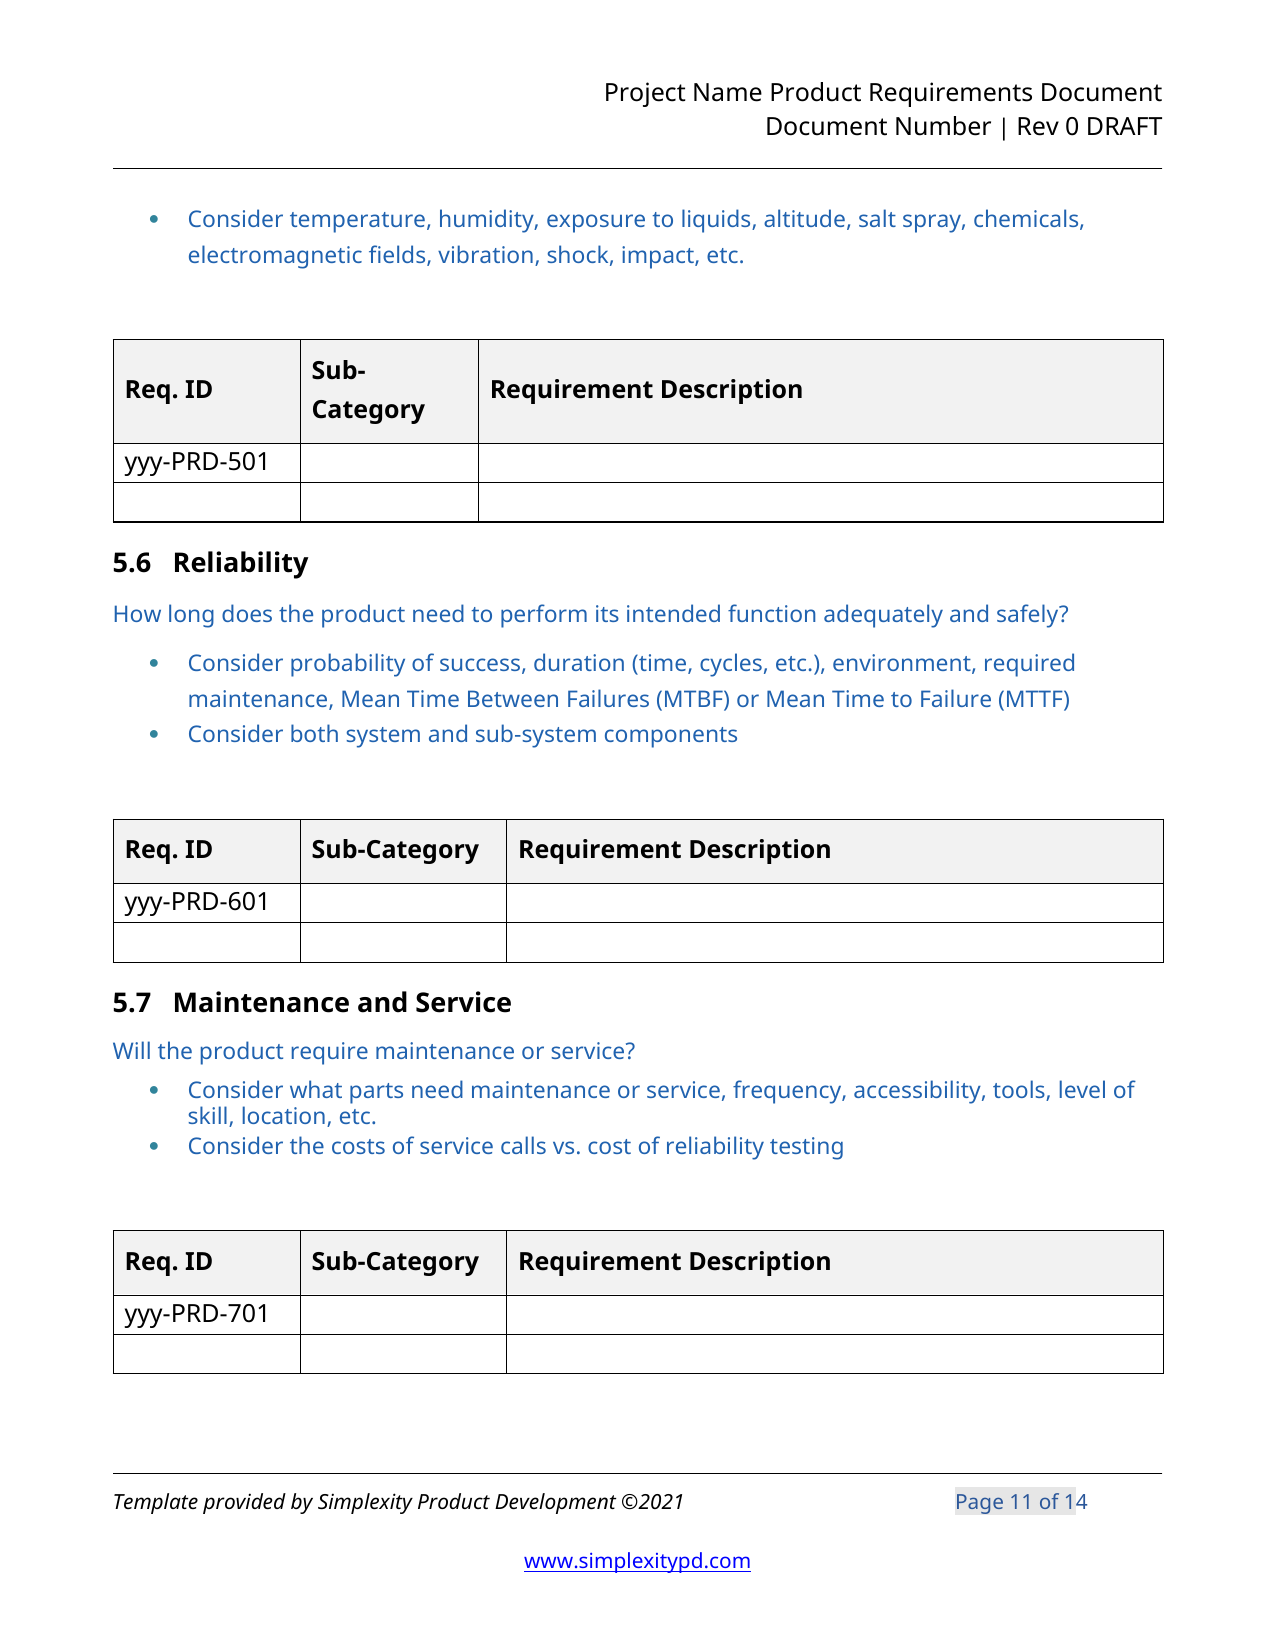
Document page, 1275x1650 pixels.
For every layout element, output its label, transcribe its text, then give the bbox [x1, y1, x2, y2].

table_cell [301, 444, 478, 482]
table_cell [479, 444, 1163, 482]
table_header Sub-Category [301, 1231, 506, 1294]
list Consider the costs of service calls vs. cost of reliability testing [150, 1130, 1162, 1161]
table_header Req. ID [114, 820, 300, 883]
list Consider temperature, humidity, exposure to liquids, altitude, salt spray, chemicals, electromagnetic fields, vibration, shock, impact, etc. [150, 203, 1162, 270]
table_cell yyy-PRD-701 [114, 1296, 300, 1334]
table_cell [507, 923, 1163, 962]
text Will the product require maintenance or service? [112, 1038, 1162, 1065]
table_cell [301, 923, 506, 962]
table_cell [114, 483, 300, 521]
table_cell [507, 1296, 1163, 1334]
table_header Req. ID [114, 1231, 300, 1294]
list Consider both system and sub-system components [150, 718, 1162, 750]
list Consider probability of success, duration (time, cycles, etc.), environment, required maintenance, Mean Time Between Failures (MTBF) or Mean Time to Failure (MTTF) [150, 647, 1162, 714]
table_cell [479, 483, 1163, 521]
table_cell [301, 1335, 506, 1373]
table_cell yyy-PRD-601 [114, 884, 300, 922]
table_header Sub-Category [301, 340, 478, 443]
table_cell [114, 923, 300, 962]
table_header Requirement Description [507, 820, 1163, 883]
table_cell [301, 1296, 506, 1334]
table_cell [301, 483, 478, 521]
subtitle Reliability [112, 543, 1162, 580]
text How long does the product need to perform its intended function adequately and safely? [112, 598, 1162, 629]
list Consider what parts need maintenance or service, frequency, accessibility, tools, level of skill, location, etc. [150, 1077, 1162, 1130]
table_cell [301, 884, 506, 922]
table_cell [507, 1335, 1163, 1373]
subtitle Maintenance and Service [112, 983, 1162, 1020]
table_header Requirement Description [479, 340, 1163, 443]
table_header Requirement Description [507, 1231, 1163, 1294]
table_header Req. ID [114, 340, 300, 443]
table_cell yyy-PRD-501 [114, 444, 300, 482]
table_header Sub-Category [301, 820, 506, 883]
table_cell [114, 1335, 300, 1373]
table_cell [507, 884, 1163, 922]
